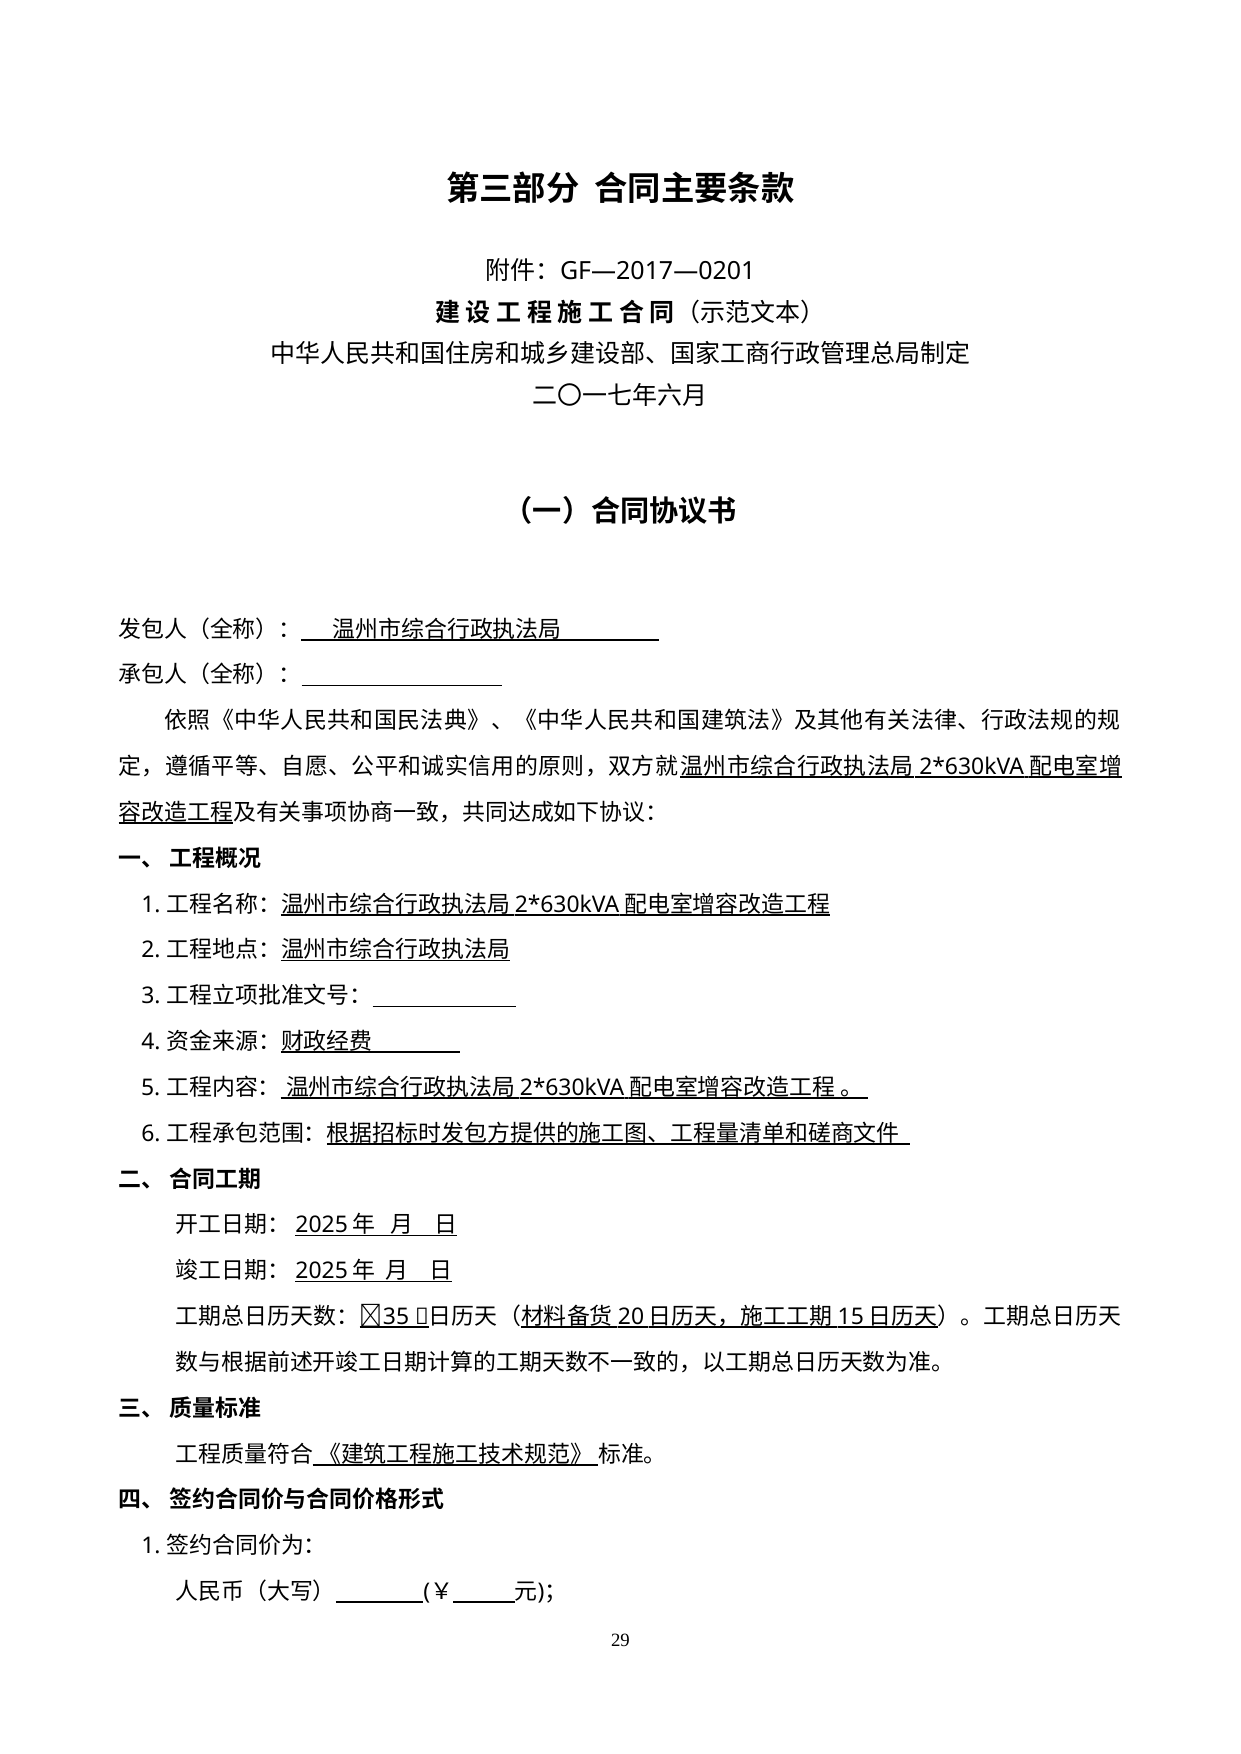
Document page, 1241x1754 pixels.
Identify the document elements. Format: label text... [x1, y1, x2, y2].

text 附件：GF—2017—0201 [118, 246, 1122, 288]
text 2. 工程地点：温州市综合行政执法局 [118, 921, 1122, 967]
text 开工日期： 2025年 月 日 [118, 1196, 1122, 1242]
text 依照《中华人民共和国民法典》、《中华人民共和国建筑法》及其他有关法律、行政法规的规定，遵循平等、自愿、公平和诚实信用的原则，双方就温州市综合行政执法局2*630kVA配电室增容改造工程及有关事项协商一致，共同达成如下协议： [118, 692, 1122, 829]
text 人民币（大写） (￥ 元)； [175, 1563, 1122, 1609]
text 承包人（全称）： [118, 646, 1122, 692]
text 工期总日历天数：35 日历天（材料备货20日历天，施工工期15日历天）。工期总日历天数与根据前述开竣工日期计算的工期天数不一致的，以工期总日历天数为准。 [175, 1288, 1122, 1379]
text 竣工日期： 2025年 月 日 [118, 1242, 1122, 1288]
subtitle （一）合同协议书 [118, 482, 1122, 532]
text 4. 资金来源：财政经费 [118, 1013, 1122, 1059]
text 一、 工程概况 [118, 829, 1122, 875]
text 建 设 工 程 施 工 合 同（示范文本） [118, 288, 1122, 329]
text 发包人（全称）： 温州市综合行政执法局 [118, 600, 1122, 646]
text 3. 工程立项批准文号： [118, 967, 1122, 1013]
text 1. 签约合同价为： [118, 1517, 1122, 1563]
subtitle 第三部分 合同主要条款 [118, 153, 1122, 212]
text 二〇一七年六月 [118, 371, 1122, 413]
text 中华人民共和国住房和城乡建设部、国家工商行政管理总局制定 [118, 329, 1122, 371]
text 工程质量符合 《建筑工程施工技术规范》 标准。 [175, 1425, 1122, 1471]
text 三、 质量标准 [118, 1379, 1122, 1425]
text 6. 工程承包范围：根据招标时发包方提供的施工图、工程量清单和磋商文件 [118, 1104, 1122, 1150]
text 1. 工程名称：温州市综合行政执法局2*630kVA配电室增容改造工程 [118, 875, 1122, 921]
text 四、 签约合同价与合同价格形式 [118, 1471, 1122, 1517]
text 二、 合同工期 [118, 1150, 1122, 1196]
text 5. 工程内容： 温州市综合行政执法局2*630kVA配电室增容改造工程 。 [141, 1059, 1122, 1104]
